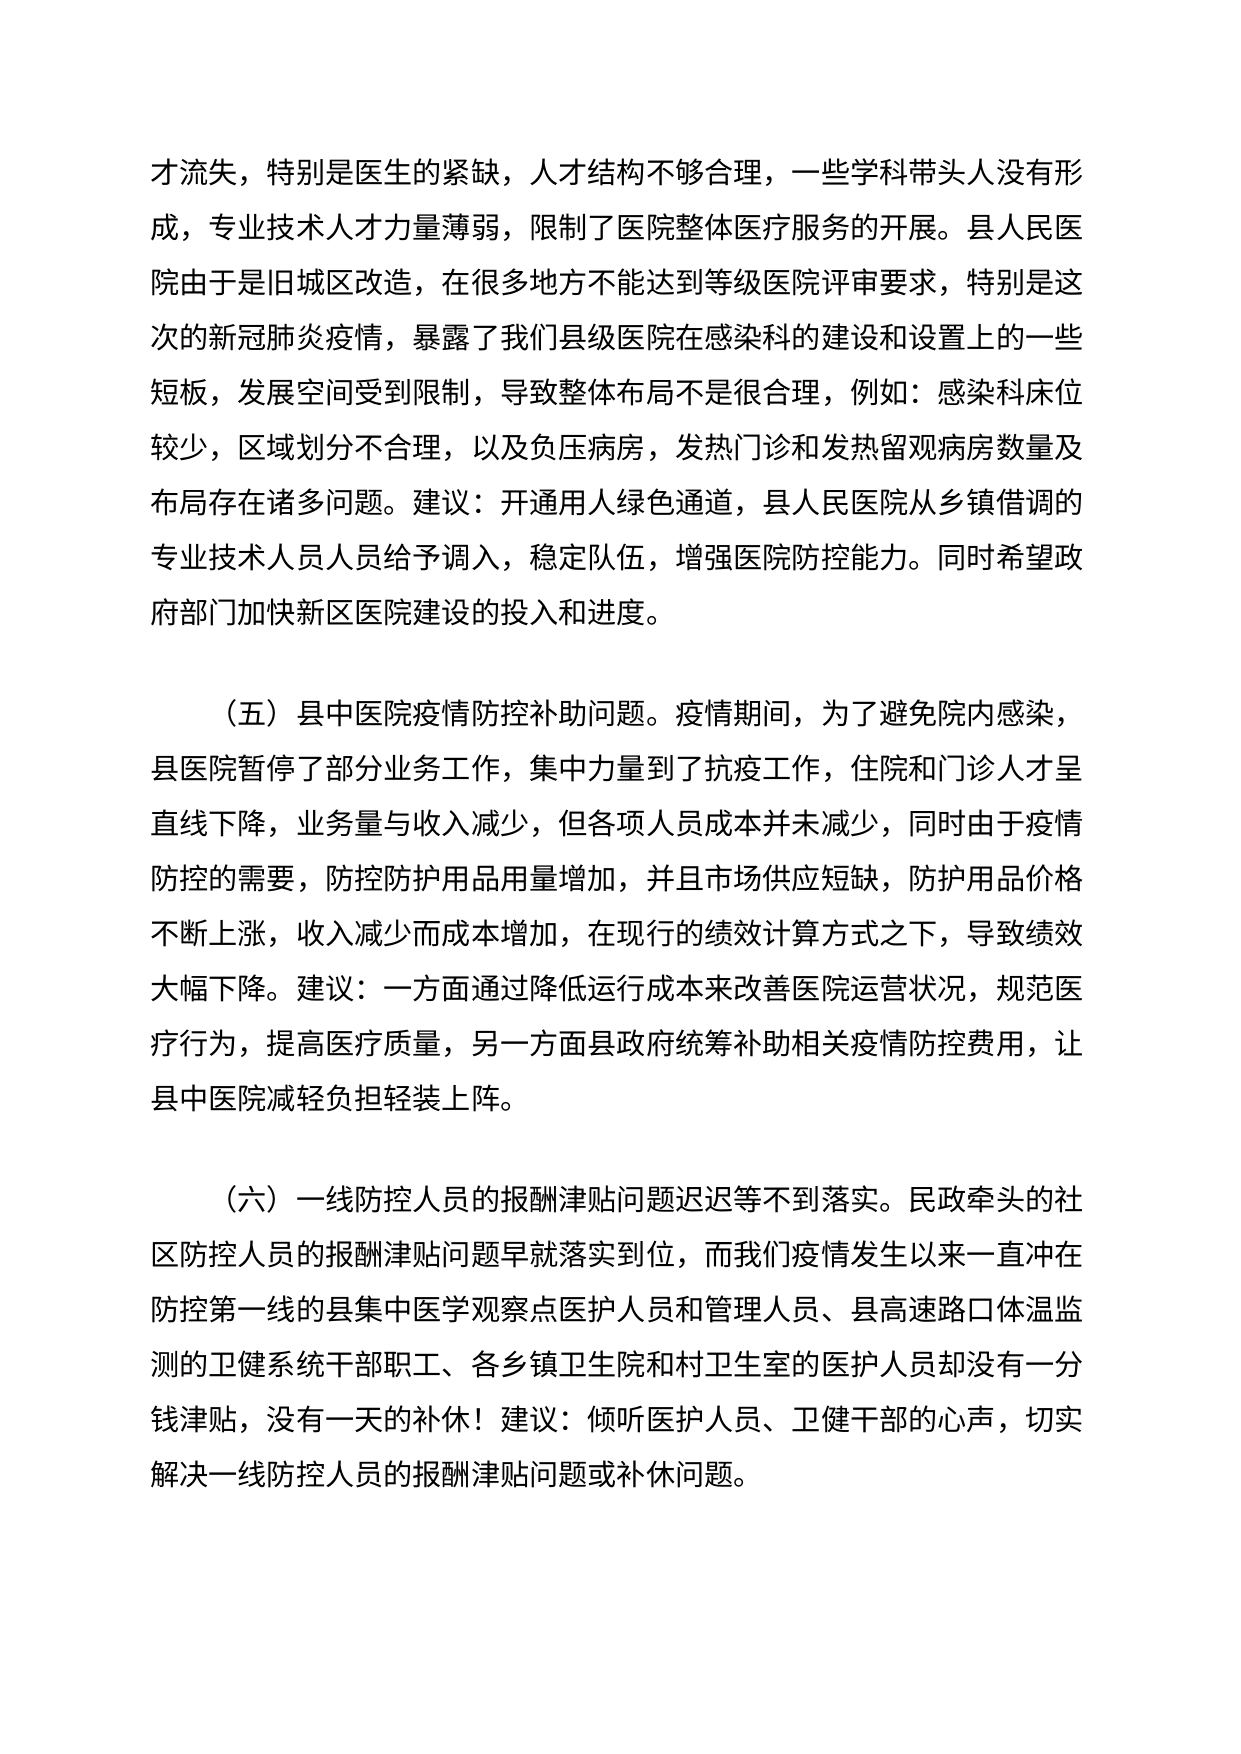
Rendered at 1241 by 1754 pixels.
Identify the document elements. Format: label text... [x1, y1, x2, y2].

text （六）一线防控人员的报酬津贴问题迟迟等不到落实。民政牵头的社区防控人员的报酬津贴问题早就落实到位，而我们疫情发生以来一直冲在防控第一线的县集中医学观察点医护人员和管理人员、县高速路口体温监测的卫健系统干部职工、各乡镇卫生院和村卫生室的医护人员却没有一分钱津贴，没有一天的补休！建议：倾听医护人员、卫健干部的心声，切实解决一线防控人员的报酬津贴问题或补休问题。 [150, 1177, 1090, 1494]
text （五）县中医院疫情防控补助问题。疫情期间，为了避免院内感染，县医院暂停了部分业务工作，集中力量到了抗疫工作，住院和门诊人才呈直线下降，业务量与收入减少，但各项人员成本并未减少，同时由于疫情防控的需要，防控防护用品用量增加，并且市场供应短缺，防护用品价格不断上涨，收入减少而成本增加，在现行的绩效计算方式之下，导致绩效大幅下降。建议：一方面通过降低运行成本来改善医院运营状况，规范医疗行为，提高医疗质量，另一方面县政府统筹补助相关疫情防控费用，让县中医院减轻负担轻装上阵。 [150, 691, 1090, 1117]
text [150, 150, 1090, 631]
